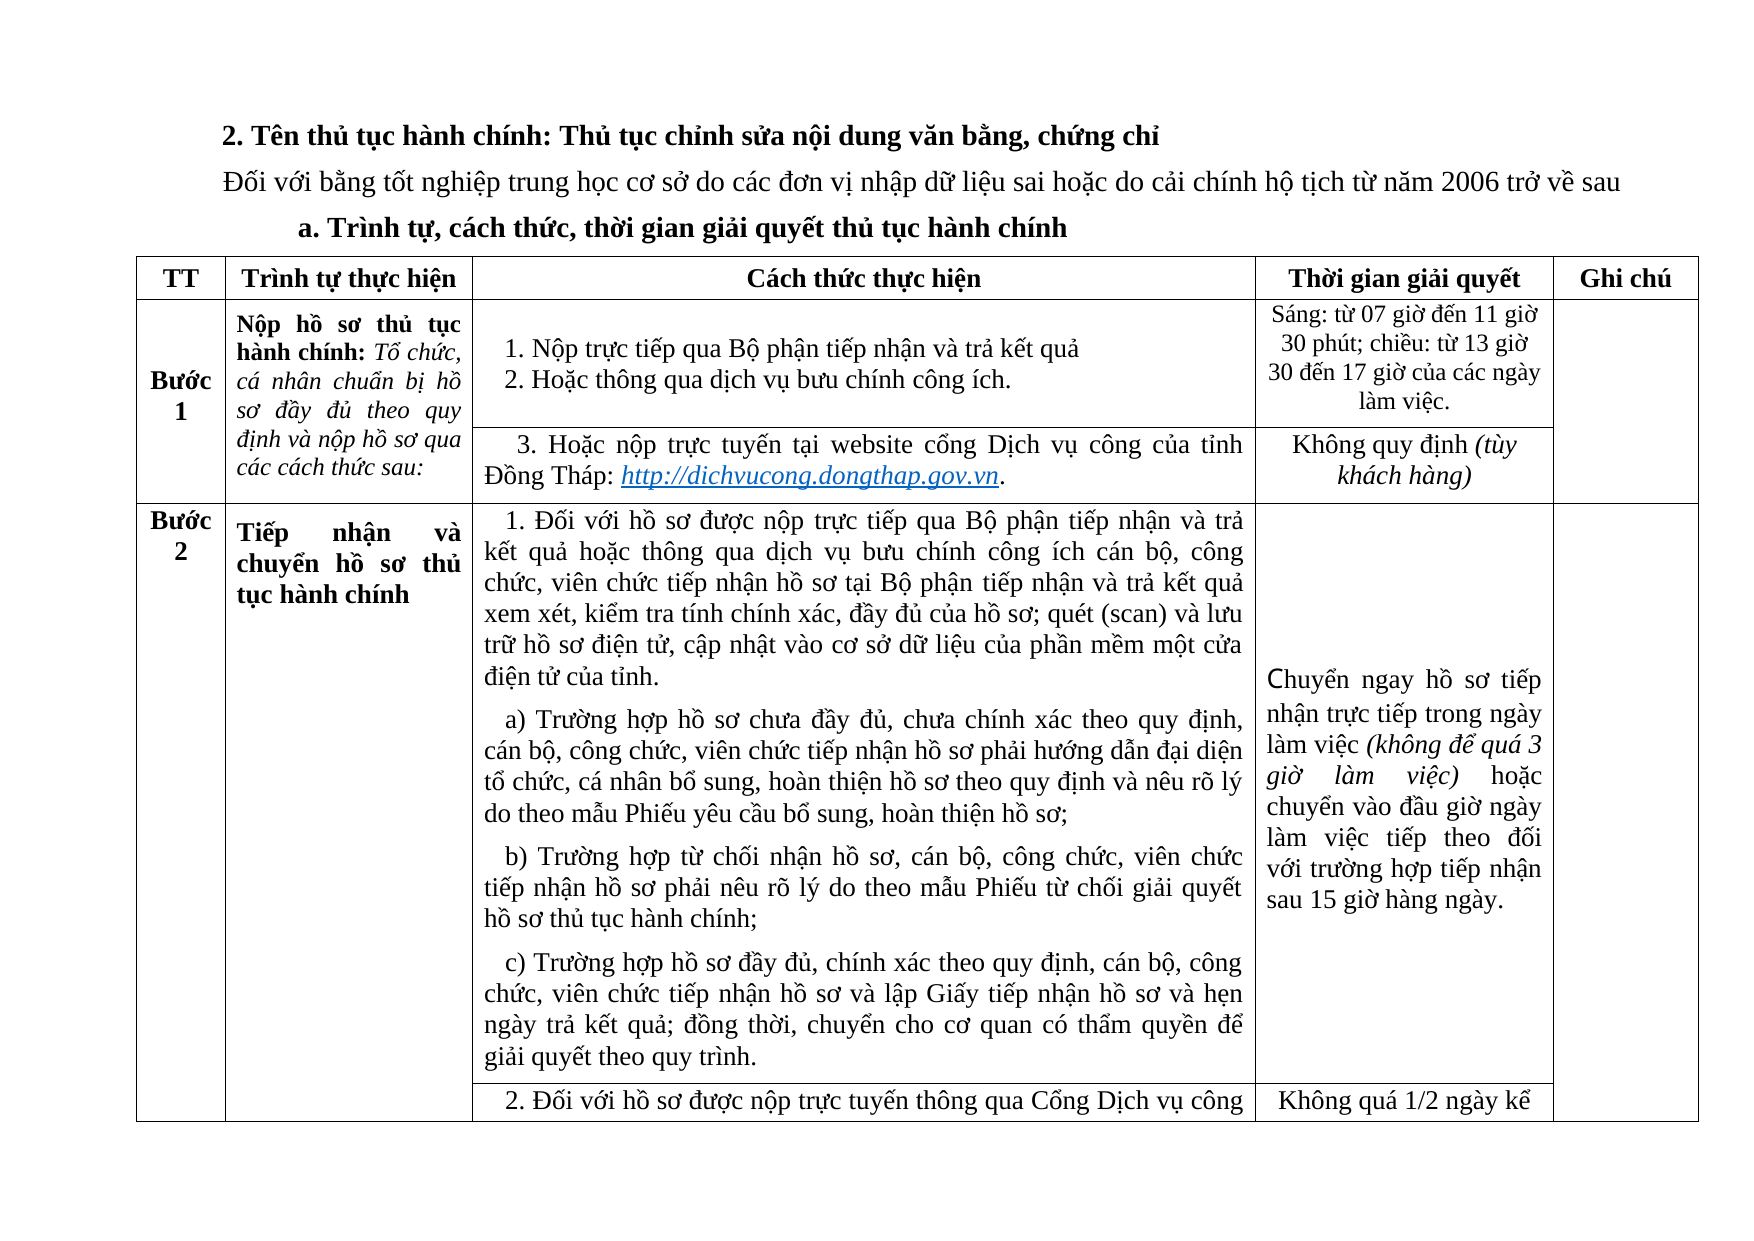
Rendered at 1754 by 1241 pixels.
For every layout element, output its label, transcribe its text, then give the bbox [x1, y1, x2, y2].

table_header Cách thức thực hiện [473, 257, 1255, 298]
table_header Ghi chú [1554, 257, 1698, 298]
table_cell [1554, 504, 1698, 1121]
table_cell Chuyển ngay hồ sơ tiếp nhận trực tiếp trong ngày làm việc (không để quá 3 giờ làm việc) hoặc chuyển vào đầu giờ ngày làm việc tiếp theo đối với trường hợp tiếp nhận sau 15 giờ hàng ngày. [1256, 504, 1553, 1083]
table_cell Sáng: từ 07 giờ đến 11 giờ 30 phút; chiều: từ 13 giờ 30 đến 17 giờ của các ngày làm việc. [1256, 300, 1553, 427]
table_header Trình tự thực hiện [226, 257, 472, 298]
table_header TT [137, 257, 225, 298]
table_cell Tiếp nhận và chuyển hồ sơ thủ tục hành chính [226, 504, 472, 1121]
table_cell 3. Hoặc nộp trực tuyến tại website cổng Dịch vụ công của tỉnh Đồng Tháp: http://dichvucong.dongthap.gov.vn. [473, 428, 1255, 503]
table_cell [1256, 1084, 1553, 1121]
table_cell Bước 2 [137, 504, 225, 1121]
table_cell Bước 1 [137, 300, 225, 503]
table_header Thời gian giải quyết [1256, 257, 1553, 298]
text a. Trình tự, cách thức, thời gian giải quyết thủ tục hành chính [223, 210, 1636, 244]
table_cell 1. Đối với hồ sơ được nộp trực tiếp qua Bộ phận tiếp nhận và trả kết quả hoặc thông qua dịch vụ bưu chính công ích cán bộ, công chức, viên chức tiếp nhận hồ sơ tại Bộ phận tiếp nhận và trả kết quả xem xét, kiểm tra tính chính xác, đầy đủ của hồ sơ; quét (scan) và lưu trữ hồ sơ điện tử, cập nhật vào cơ sở dữ liệu của phần mềm một cửa điện tử của tỉnh. a) Trường hợp hồ sơ chưa đầy đủ, chưa chính xác theo quy định, cán bộ, công chức, viên chức tiếp nhận hồ sơ phải hướng dẫn đại diện tổ chức, cá nhân bổ sung, hoàn thiện hồ sơ theo quy định và nêu rõ lý do theo mẫu Phiếu yêu cầu bổ sung, hoàn thiện hồ sơ; b) Trường hợp từ chối nhận hồ sơ, cán bộ, công chức, viên chức tiếp nhận hồ sơ phải nêu rõ lý do theo mẫu Phiếu từ chối giải quyết hồ sơ thủ tục hành chính; c) Trường hợp hồ sơ đầy đủ, chính xác theo quy định, cán bộ, công chức, viên chức tiếp nhận hồ sơ và lập Giấy tiếp nhận hồ sơ và hẹn ngày trả kết quả; đồng thời, chuyển cho cơ quan có thẩm quyền để giải quyết theo quy trình. [473, 504, 1255, 1083]
table_cell [1554, 300, 1698, 503]
table_cell 1. Nộp trực tiếp qua Bộ phận tiếp nhận và trả kết quả 2. Hoặc thông qua dịch vụ bưu chính công ích. [473, 300, 1255, 427]
text 2. Tên thủ tục hành chính: Thủ tục chỉnh sửa nội dung văn bằng, chứng chỉ [148, 118, 1636, 152]
table_cell Nộp hồ sơ thủ tục hành chính: Tổ chức, cá nhân chuẩn bị hồ sơ đầy đủ theo quy định và nộp hồ sơ qua các cách thức sau: [226, 300, 472, 503]
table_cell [473, 1084, 1255, 1121]
table_cell Không quy định (tùy khách hàng) [1256, 428, 1553, 503]
text Đối với bằng tốt nghiệp trung học cơ sở do các đơn vị nhập dữ liệu sai hoặc do cải chính hộ tịch từ năm 2006 trở về sau [223, 164, 1636, 198]
